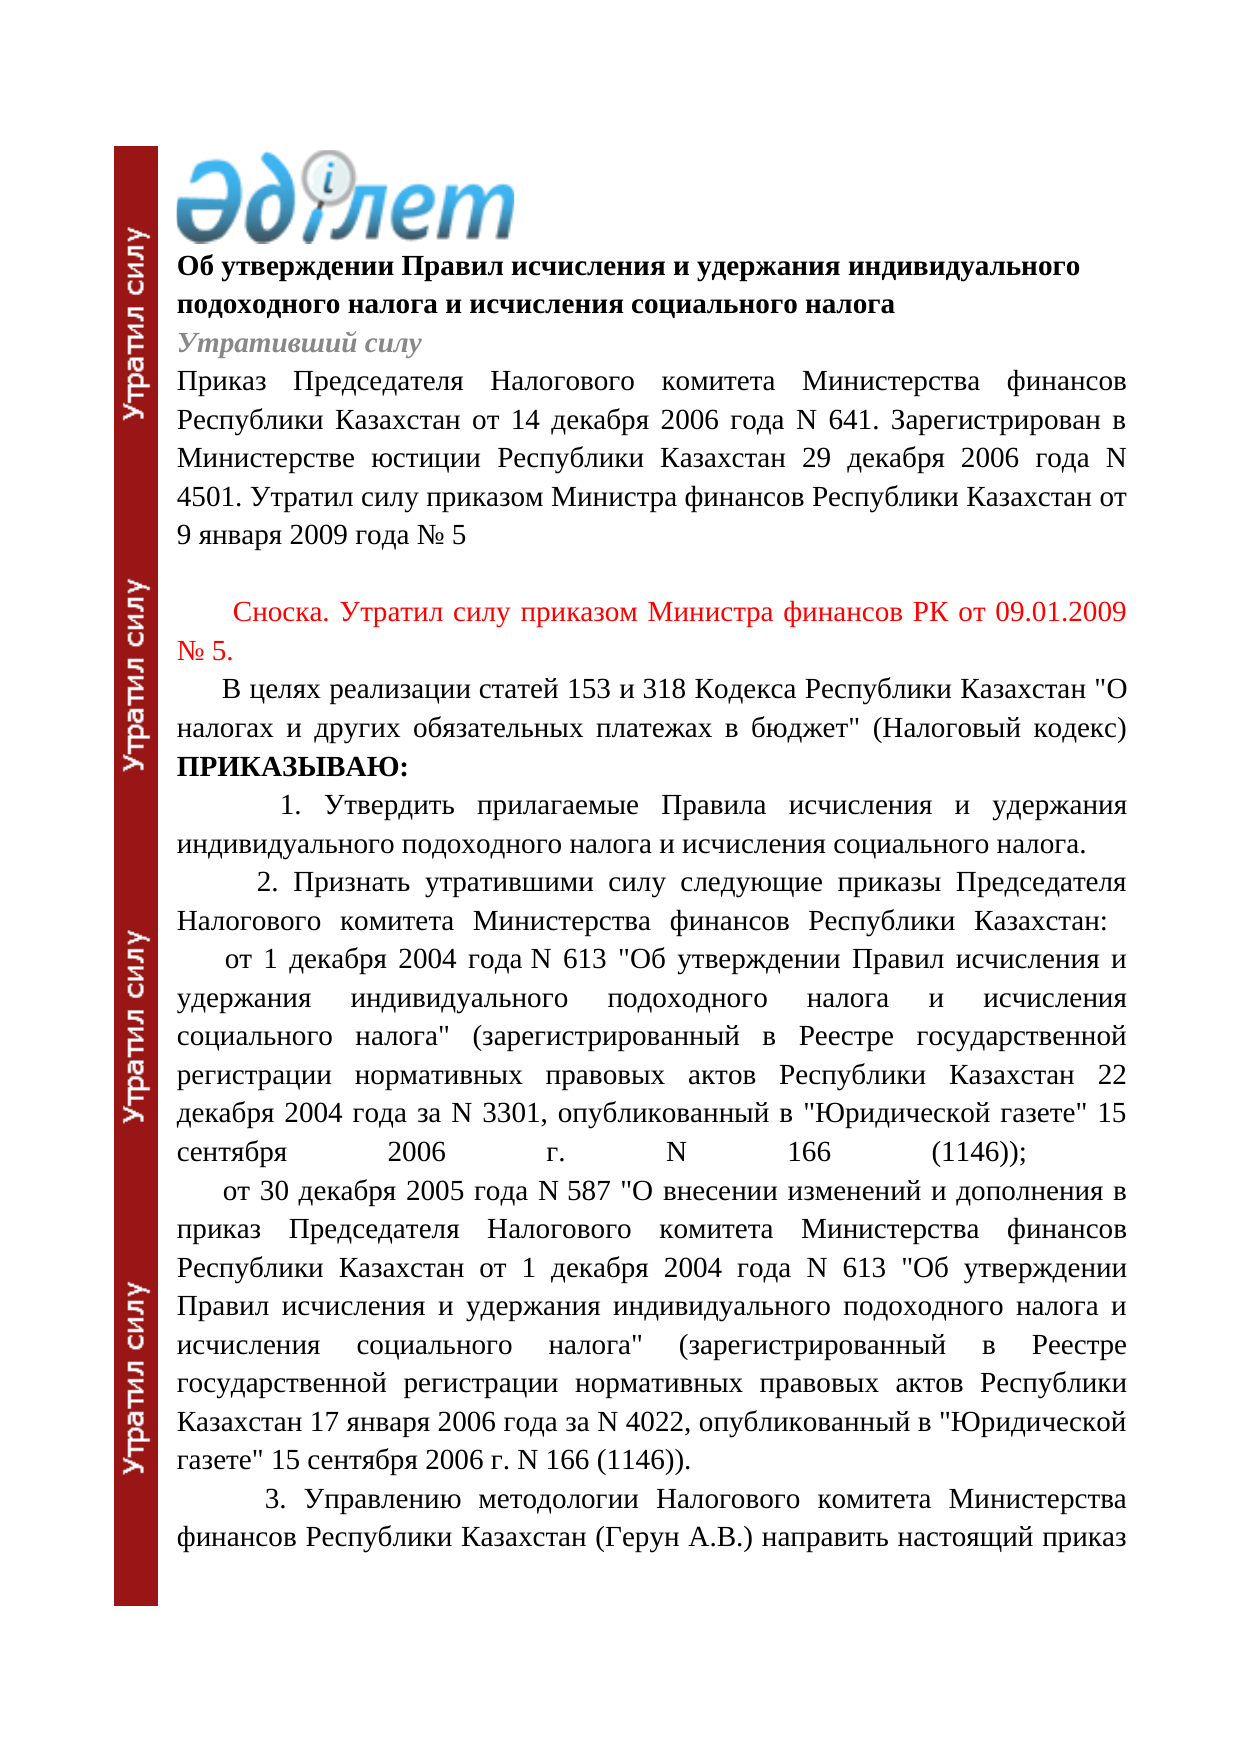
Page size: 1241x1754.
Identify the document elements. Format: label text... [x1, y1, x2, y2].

picture [114, 859, 158, 864]
picture [114, 320, 158, 325]
picture [114, 146, 158, 248]
picture [114, 1553, 158, 1606]
text 2. Признать утратившими силу следующие приказы Председателя Налогового комитета Министерства финансов Республики Казахстан: от 1 декабря 2004 года N 613 "Об утверждении Правил исчисления и удержания индивидуального подоходного налога и исчисления социального налога" (зарегистрированный в Реестре государственной регистрации нормативных правовых актов Республики Казахстан 22 декабря 2004 года за N 3301, опубликованный в "Юридической газете" 15 сентября 2006 г. N 166 (1146)); от 30 декабря 2005 года N 587 "О внесении изменений и дополнения в приказ Председателя Налогового комитета Министерства финансов Республики Казахстан от 1 декабря 2004 года N 613 "Об утверждении Правил исчисления и удержания индивидуального подоходного налога и исчисления социального налога" (зарегистрированный в Реестре государственной регистрации нормативных правовых актов Республики Казахстан 17 января 2006 года за N 4022, опубликованный в "Юридической газете" 15 сентября 2006 г. N 166 (1146)). [112, 864, 1128, 1476]
picture [114, 782, 158, 787]
picture [114, 1476, 158, 1481]
picture [114, 358, 158, 363]
picture [176, 150, 515, 244]
text В целях реализации статей 153 и 318 Кодекса Республики Казахстан "О налогах и других обязательных платежах в бюджет" (Налоговый кодекс) ПРИКАЗЫВАЮ: [112, 672, 1128, 782]
text Утративший силу [112, 325, 1128, 358]
text 1. Утвердить прилагаемые Правила исчисления и удержания индивидуального подоходного налога и исчисления социального налога. [112, 787, 1128, 859]
text Об утверждении Правил исчисления и удержания индивидуального подоходного налога и исчисления социального налога [112, 248, 1128, 320]
picture [114, 667, 158, 672]
picture [114, 551, 158, 556]
text Приказ Председателя Налогового комитета Министерства финансов Республики Казахстан от 14 декабря 2006 года N 641. Зарегистрирован в Министерстве юстиции Республики Казахстан 29 декабря 2006 года N 4501. Утратил силу приказом Министра финансов Республики Казахстан от 9 января 2009 года № 5 [112, 363, 1128, 551]
text Сноска. Утратил силу приказом Министра финансов РК от 09.01.2009 № 5. [112, 556, 1128, 667]
